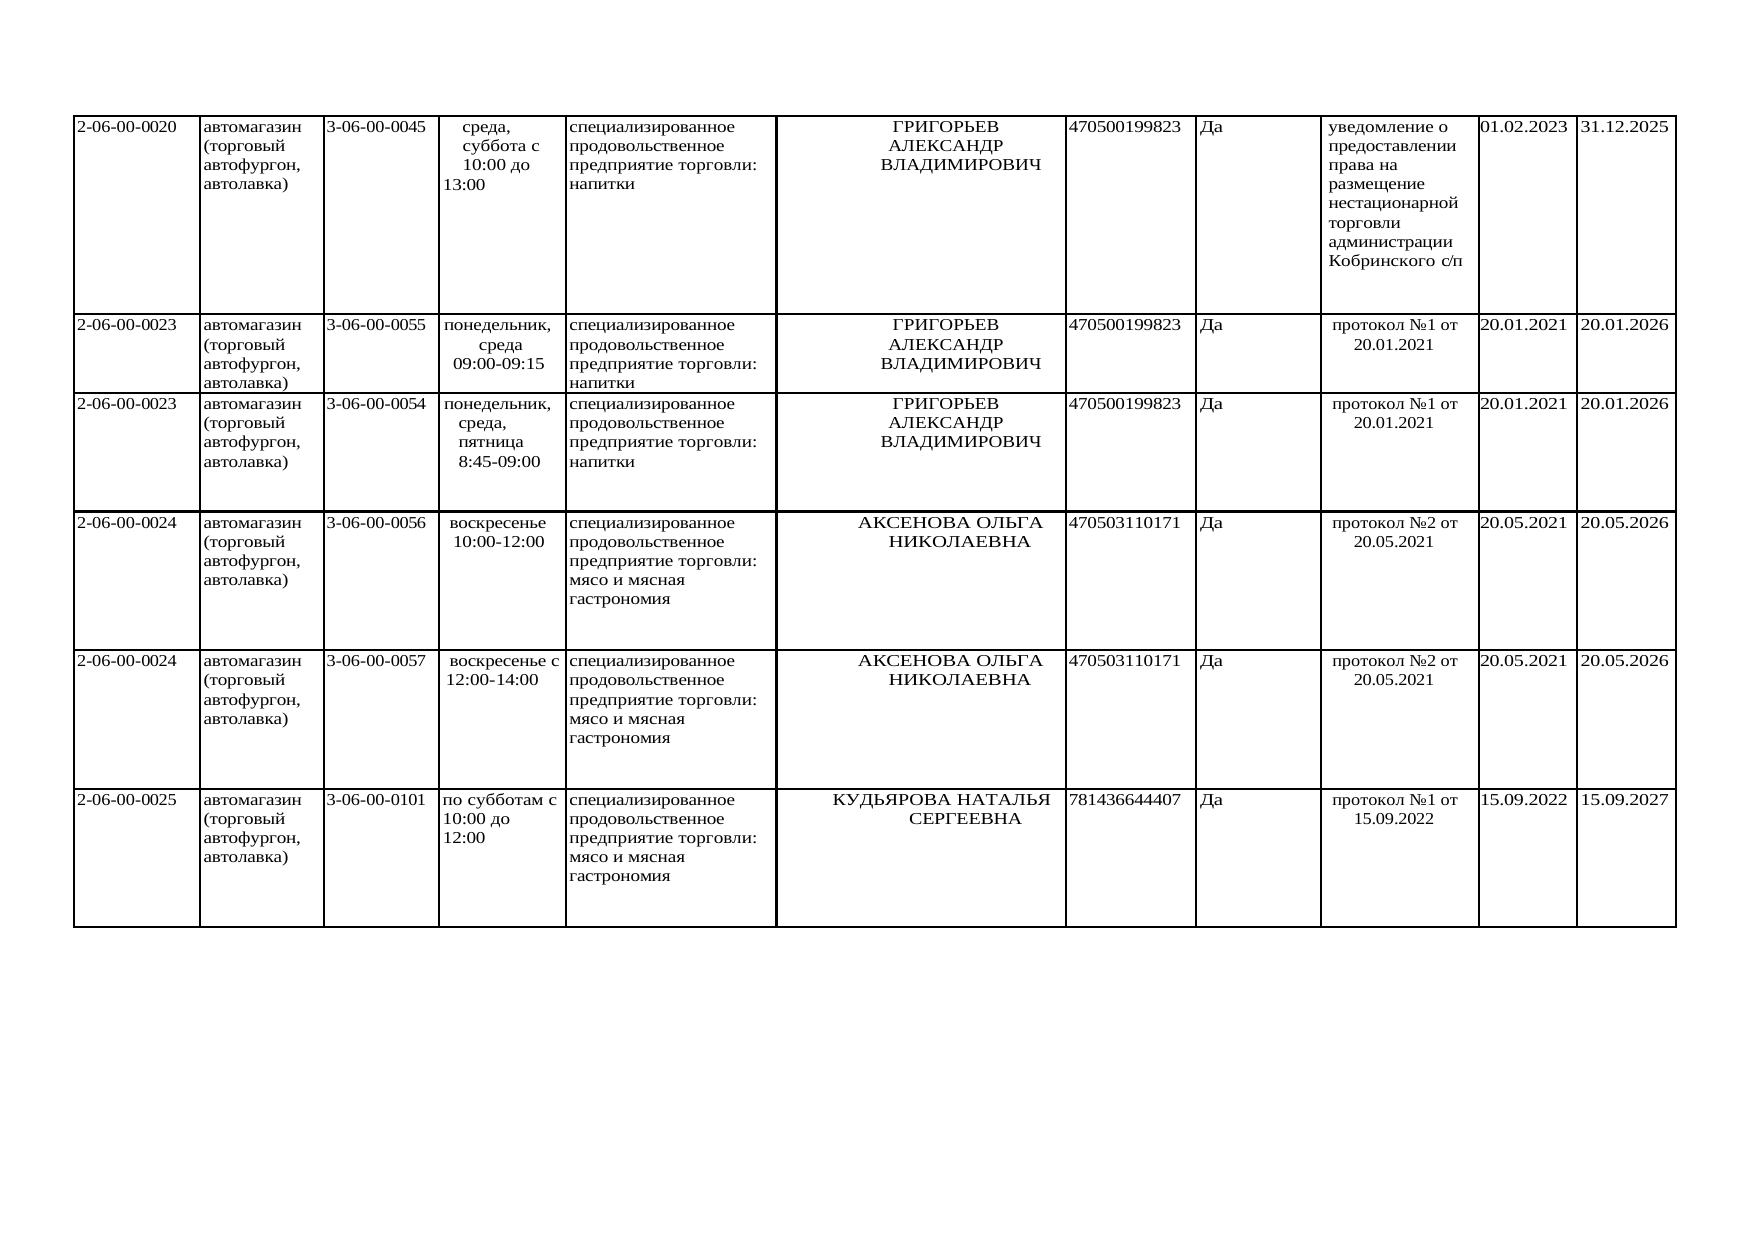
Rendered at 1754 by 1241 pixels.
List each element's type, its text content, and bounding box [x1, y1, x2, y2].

table_cell 470500199823 [1067, 117, 1195, 313]
table_cell 20.01.2026 [1578, 394, 1675, 510]
table_cell 20.05.2021 [1480, 513, 1576, 649]
table_cell автомагазин (торговый автофургон, автолавка) [201, 513, 323, 649]
table_cell АКСЕНОВА ОЛЬГА НИКОЛАЕВНА [778, 651, 1065, 787]
table_cell Да [1197, 790, 1320, 926]
table_cell воскресенье 10:00-12:00 [440, 513, 565, 649]
table_cell 470500199823 [1067, 394, 1195, 510]
table_cell 3-06-00-0055 [325, 315, 438, 392]
table_cell 470503110171 [1067, 513, 1195, 649]
table_cell ГРИГОРЬЕВ АЛЕКСАНДР ВЛАДИМИРОВИЧ [778, 315, 1065, 392]
table_cell 3-06-00-0045 [325, 117, 438, 313]
table_cell 20.01.2021 [1480, 394, 1576, 510]
table_cell ГРИГОРЬЕВ АЛЕКСАНДР ВЛАДИМИРОВИЧ [778, 394, 1065, 510]
table_cell автомагазин (торговый автофургон, автолавка) [201, 651, 323, 787]
table_cell 2-06-00-0025 [75, 790, 199, 926]
table_cell 20.05.2026 [1578, 651, 1675, 787]
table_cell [1322, 117, 1478, 313]
table_cell Да [1197, 651, 1320, 787]
table_cell 2-06-00-0023 [75, 394, 199, 510]
table_cell 3-06-00-0101 [325, 790, 438, 926]
table_cell 2-06-00-0023 [75, 315, 199, 392]
table_cell Да [1197, 513, 1320, 649]
table_cell 2-06-00-0024 [75, 651, 199, 787]
table_cell 20.01.2021 [1480, 315, 1576, 392]
table_cell среда, суббота с 10:00 до 13:00 [440, 117, 565, 313]
table_cell 470503110171 [1067, 651, 1195, 787]
table_cell протокол №1 от 15.09.2022 [1322, 790, 1478, 926]
table_cell протокол №1 от 20.01.2021 [1322, 394, 1478, 510]
table_cell автомагазин (торговый автофургон, автолавка) [201, 394, 323, 510]
table_cell 15.09.2022 [1480, 790, 1576, 926]
table_cell 20.05.2021 [1480, 651, 1576, 787]
table_cell 3-06-00-0054 [325, 394, 438, 510]
table_cell Да [1197, 315, 1320, 392]
table_cell протокол №2 от 20.05.2021 [1322, 651, 1478, 787]
table_cell специализированное продовольственное предприятие торговли: мясо и мясная гастрономия [567, 651, 775, 787]
table_cell по субботам с 10:00 до 12:00 [440, 790, 565, 926]
table_cell автомагазин (торговый автофургон, автолавка) [201, 315, 323, 392]
table_cell воскресенье с 12:00-14:00 [440, 651, 565, 787]
table_cell КУДЬЯРОВА НАТАЛЬЯ СЕРГЕЕВНА [778, 790, 1065, 926]
table_cell 3-06-00-0056 [325, 513, 438, 649]
table_cell Да [1197, 117, 1320, 313]
table_cell автомагазин (торговый автофургон, автолавка) [201, 790, 323, 926]
table_cell 15.09.2027 [1578, 790, 1675, 926]
table_cell 470500199823 [1067, 315, 1195, 392]
table_cell 20.05.2026 [1578, 513, 1675, 649]
table_cell специализированное продовольственное предприятие торговли: мясо и мясная гастрономия [567, 513, 775, 649]
table_cell 2-06-00-0024 [75, 513, 199, 649]
table_cell 2-06-00-0020 [75, 117, 199, 313]
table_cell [567, 117, 775, 313]
table_cell 01.02.2023 [1480, 117, 1576, 313]
table_cell протокол №2 от 20.05.2021 [1322, 513, 1478, 649]
table_cell Да [1197, 394, 1320, 510]
table_cell АКСЕНОВА ОЛЬГА НИКОЛАЕВНА [778, 513, 1065, 649]
table_cell специализированное продовольственное предприятие торговли: мясо и мясная гастрономия [567, 790, 775, 926]
table_cell 20.01.2026 [1578, 315, 1675, 392]
table_cell специализированное продовольственное предприятие торговли: напитки [567, 394, 775, 510]
table_cell понедельник, среда 09:00-09:15 [440, 315, 565, 392]
table_cell понедельник, среда, пятница 8:45-09:00 [440, 394, 565, 510]
table_cell 31.12.2025 [1578, 117, 1675, 313]
table_cell специализированное продовольственное предприятие торговли: напитки [567, 315, 775, 392]
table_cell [778, 117, 1065, 313]
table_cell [201, 117, 323, 313]
table_cell протокол №1 от 20.01.2021 [1322, 315, 1478, 392]
table_cell 3-06-00-0057 [325, 651, 438, 787]
table_cell 781436644407 [1067, 790, 1195, 926]
